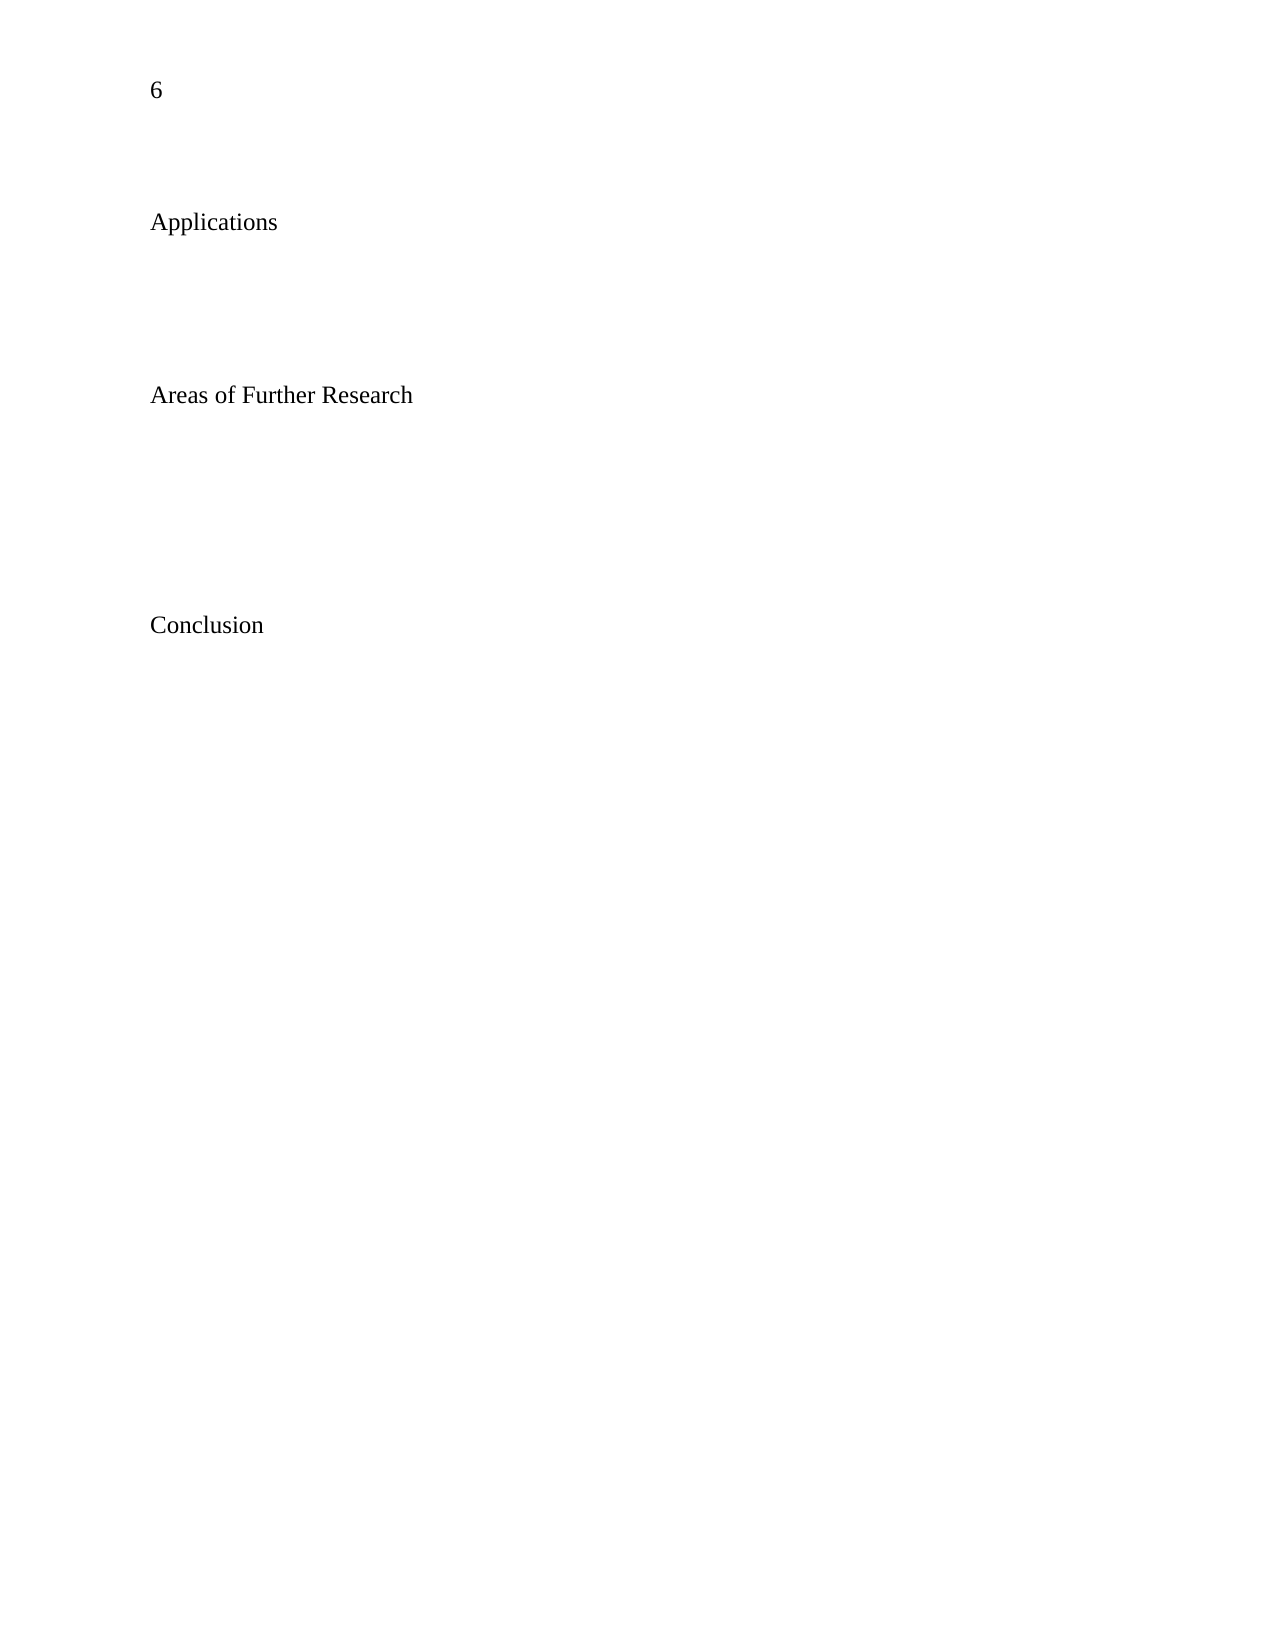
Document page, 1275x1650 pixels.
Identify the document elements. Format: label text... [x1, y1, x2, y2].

text Conclusion [150, 610, 1125, 639]
text Areas of Further Research [150, 380, 1125, 409]
text Applications [150, 207, 1125, 236]
